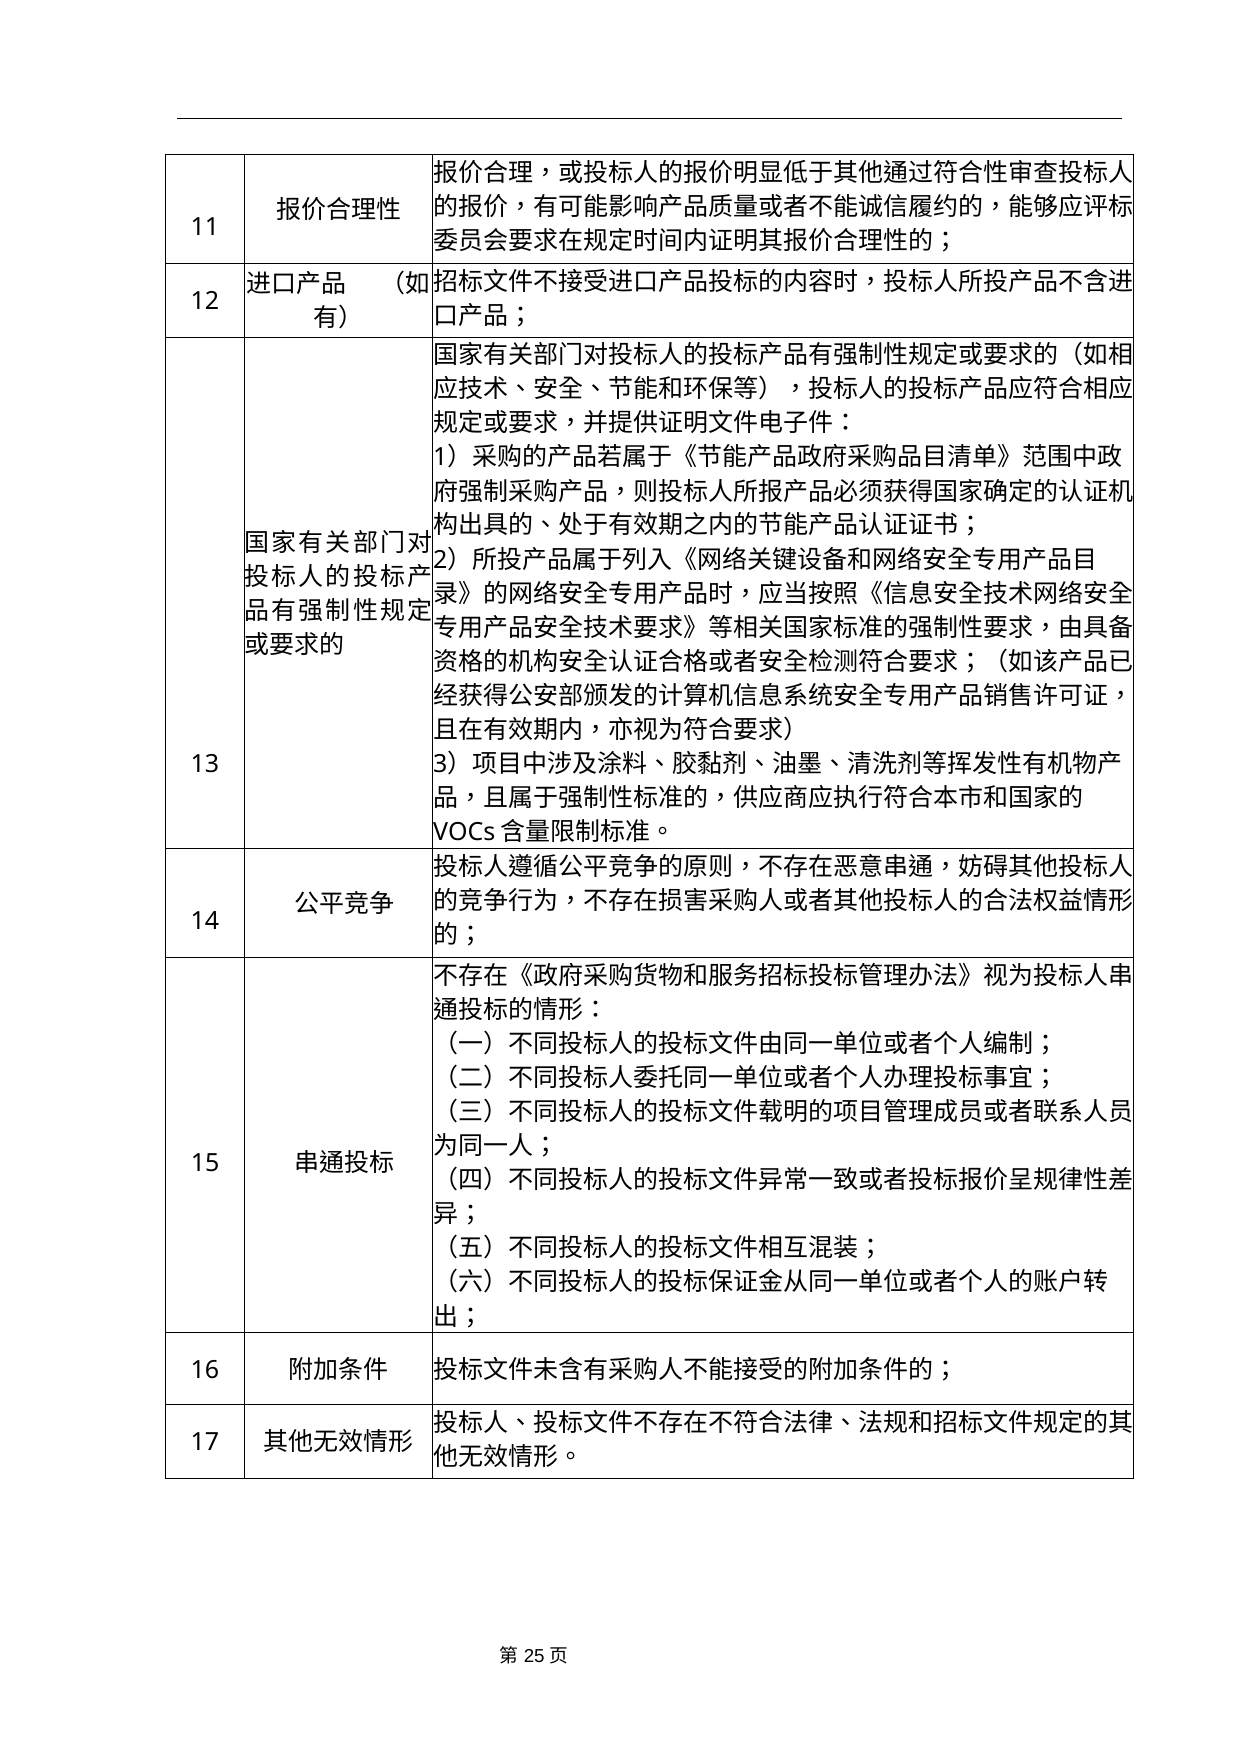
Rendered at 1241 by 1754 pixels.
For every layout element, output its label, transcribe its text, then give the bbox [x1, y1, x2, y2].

table_cell 12 [166, 264, 244, 336]
table_cell 投标人、投标文件不存在不符合法律、法规和招标文件规定的其他无效情形。 [433, 1405, 1133, 1477]
table_cell 13 [166, 338, 244, 848]
table_cell 14 [166, 849, 244, 957]
table_cell 投标人遵循公平竞争的原则，不存在恶意串通，妨碍其他投标人的竞争行为，不存在损害采购人或者其他投标人的合法权益情形的； [433, 849, 1133, 957]
table_cell 进口产品 （如有） [245, 264, 432, 336]
table_cell 投标文件未含有采购人不能接受的附加条件的； [433, 1333, 1133, 1404]
table_cell 国家有关部门对投标人的投标产品有强制性规定或要求的 [245, 338, 432, 848]
table_cell 其他无效情形 [245, 1405, 432, 1477]
table_cell 16 [166, 1333, 244, 1404]
table_cell 国家有关部门对投标人的投标产品有强制性规定或要求的（如相应技术、安全、节能和环保等），投标人的投标产品应符合相应规定或要求，并提供证明文件电子件： 1）采购的产品若属于《节能产品政府采购品目清单》范围中政府强制采购产品，则投标人所报产品必须获得国家确定的认证机构出具的、处于有效期之内的节能产品认证证书； 2）所投产品属于列入《网络关键设备和网络安全专用产品目录》的网络安全专用产品时，应当按照《信息安全技术网络安全专用产品安全技术要求》等相关国家标准的强制性要求，由具备资格的机构安全认证合格或者安全检测符合要求；（如该产品已经获得公安部颁发的计算机信息系统安全专用产品销售许可证，且在有效期内，亦视为符合要求） 3）项目中涉及涂料、胶黏剂、油墨、清洗剂等挥发性有机物产品，且属于强制性标准的，供应商应执行符合本市和国家的VOCs含量限制标准。 [433, 338, 1133, 848]
table_cell 串通投标 [245, 958, 432, 1332]
table_cell 17 [166, 1405, 244, 1477]
table_cell 公平竞争 [245, 849, 432, 957]
table_header 报价合理，或投标人的报价明显低于其他通过符合性审查投标人的报价，有可能影响产品质量或者不能诚信履约的，能够应评标委员会要求在规定时间内证明其报价合理性的； [433, 155, 1133, 263]
table_header 报价合理性 [245, 155, 432, 263]
table_header 11 [166, 155, 244, 263]
table_cell 不存在《政府采购货物和服务招标投标管理办法》视为投标人串通投标的情形： 不同投标人的投标文件由同一单位或者个人编制； 不同投标人委托同一单位或者个人办理投标事宜； 不同投标人的投标文件载明的项目管理成员或者联系人员为同一人； 不同投标人的投标文件异常一致或者投标报价呈规律性差异； 不同投标人的投标文件相互混装； 不同投标人的投标保证金从同一单位或者个人的账户转出； [433, 958, 1133, 1332]
table_cell 招标文件不接受进口产品投标的内容时，投标人所投产品不含进口产品； [433, 264, 1133, 336]
table_cell 附加条件 [245, 1333, 432, 1404]
table_cell 15 [166, 958, 244, 1332]
